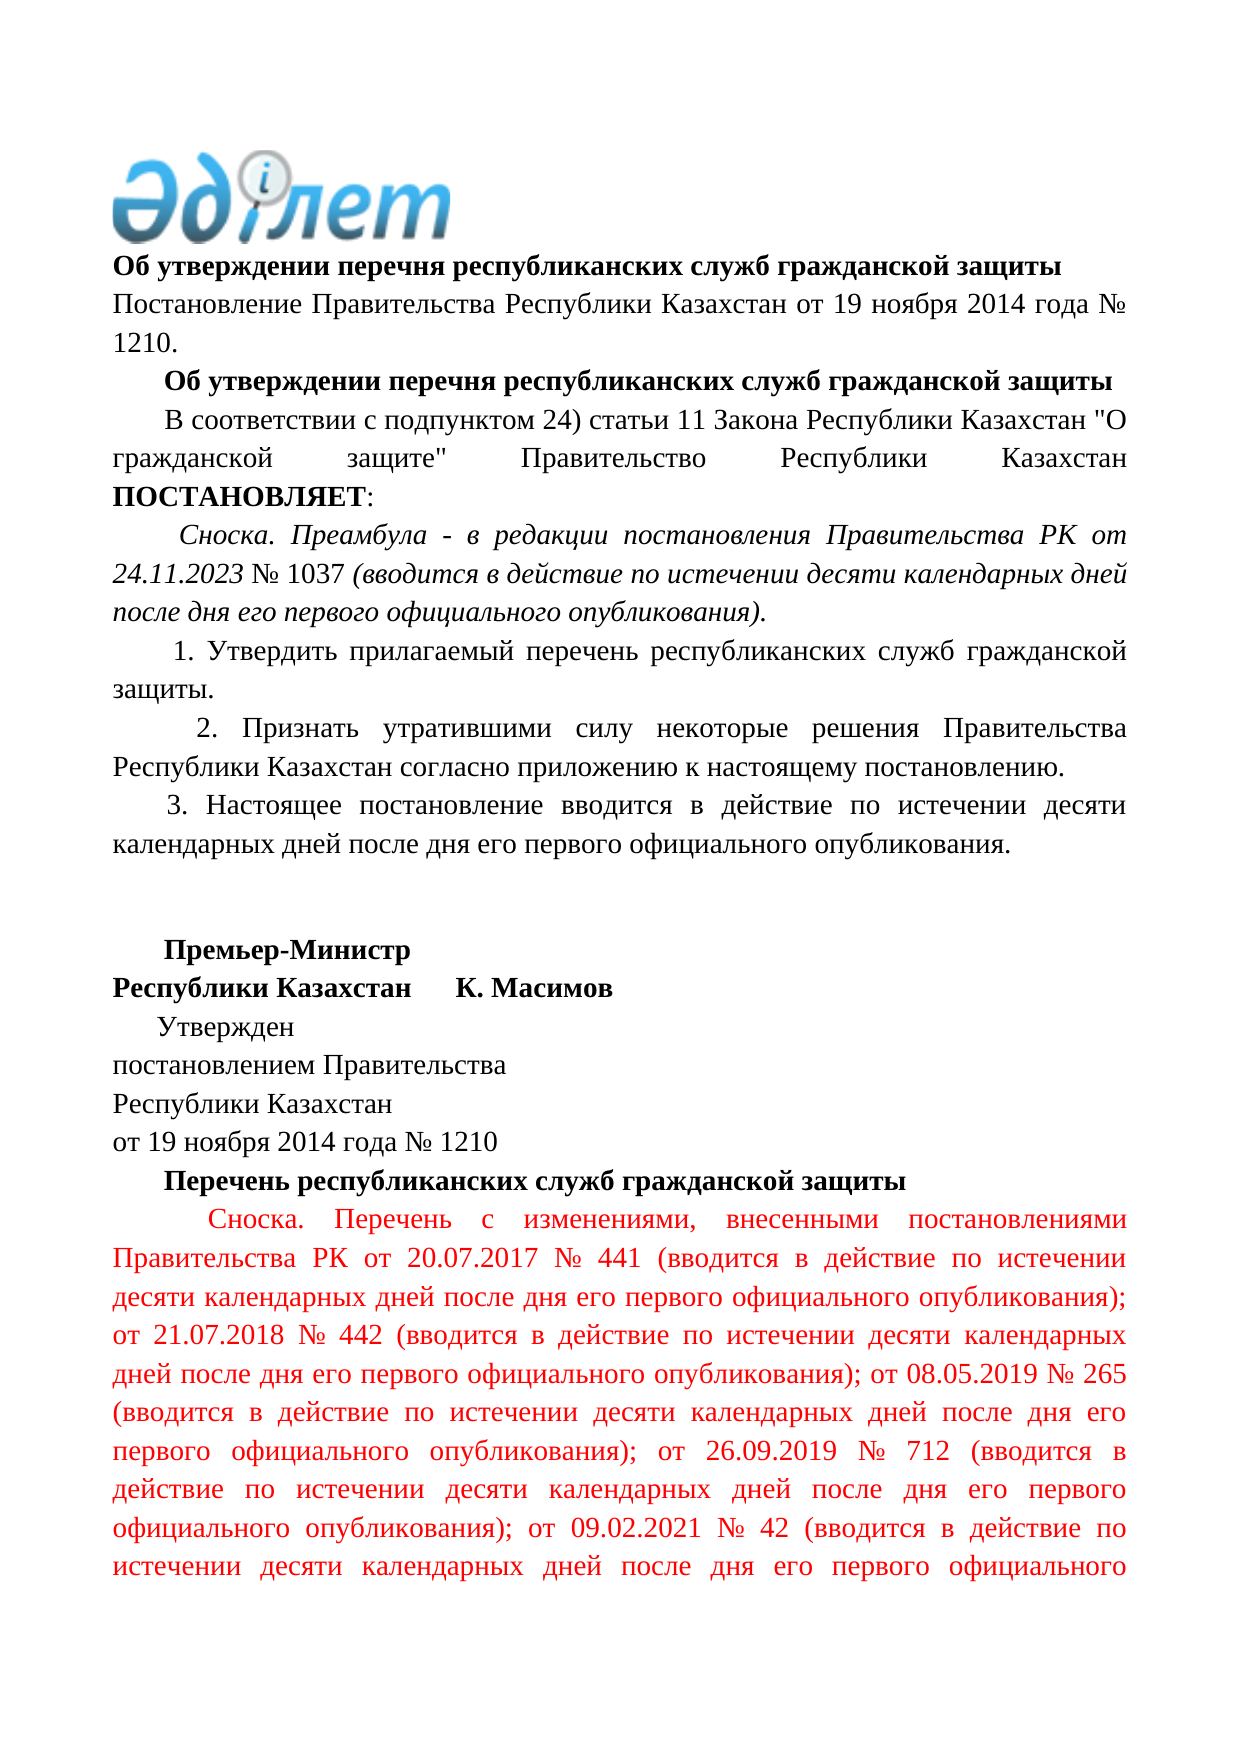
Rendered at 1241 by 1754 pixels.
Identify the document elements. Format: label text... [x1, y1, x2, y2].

text Об утверждении перечня республиканских служб гражданской защиты [112, 248, 1128, 281]
text постановлением Правительства [112, 1047, 1128, 1081]
text В соответствии с подпунктом 24) статьи 11 Закона Республики Казахстан "О гражданской защите" Правительство Республики Казахстан ПОСТАНОВЛЯЕТ: [112, 402, 1128, 512]
picture [112, 150, 451, 244]
text Сноска. Преамбула - в редакции постановления Правительства РК от 24.11.2023 № 1037 (вводится в действие по истечении десяти календарных дней после дня его первого официального опубликования). [112, 517, 1128, 628]
text 3. Настоящее постановление вводится в действие по истечении десяти календарных дней после дня его первого официального опубликования. [112, 787, 1128, 859]
text 2. Признать утратившими силу некоторые решения Правительства Республики Казахстан согласно приложению к настоящему постановлению. [112, 710, 1128, 782]
text 1. Утвердить прилагаемый перечень республиканских служб гражданской защиты. [112, 633, 1128, 705]
text Об утверждении перечня республиканских служб гражданской защиты [112, 363, 1128, 397]
text Премьер-Министр [112, 932, 1128, 965]
text Постановление Правительства Республики Казахстан от 19 ноября 2014 года № 1210. [112, 286, 1128, 358]
text Перечень республиканских служб гражданской защиты [112, 1163, 1128, 1197]
text Республики Казахстан К. Масимов [112, 970, 1128, 1004]
text от 19 ноября 2014 года № 1210 [112, 1124, 1128, 1158]
text Республики Казахстан [112, 1086, 1128, 1119]
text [112, 1202, 1128, 1582]
text Утвержден [112, 1009, 1128, 1042]
